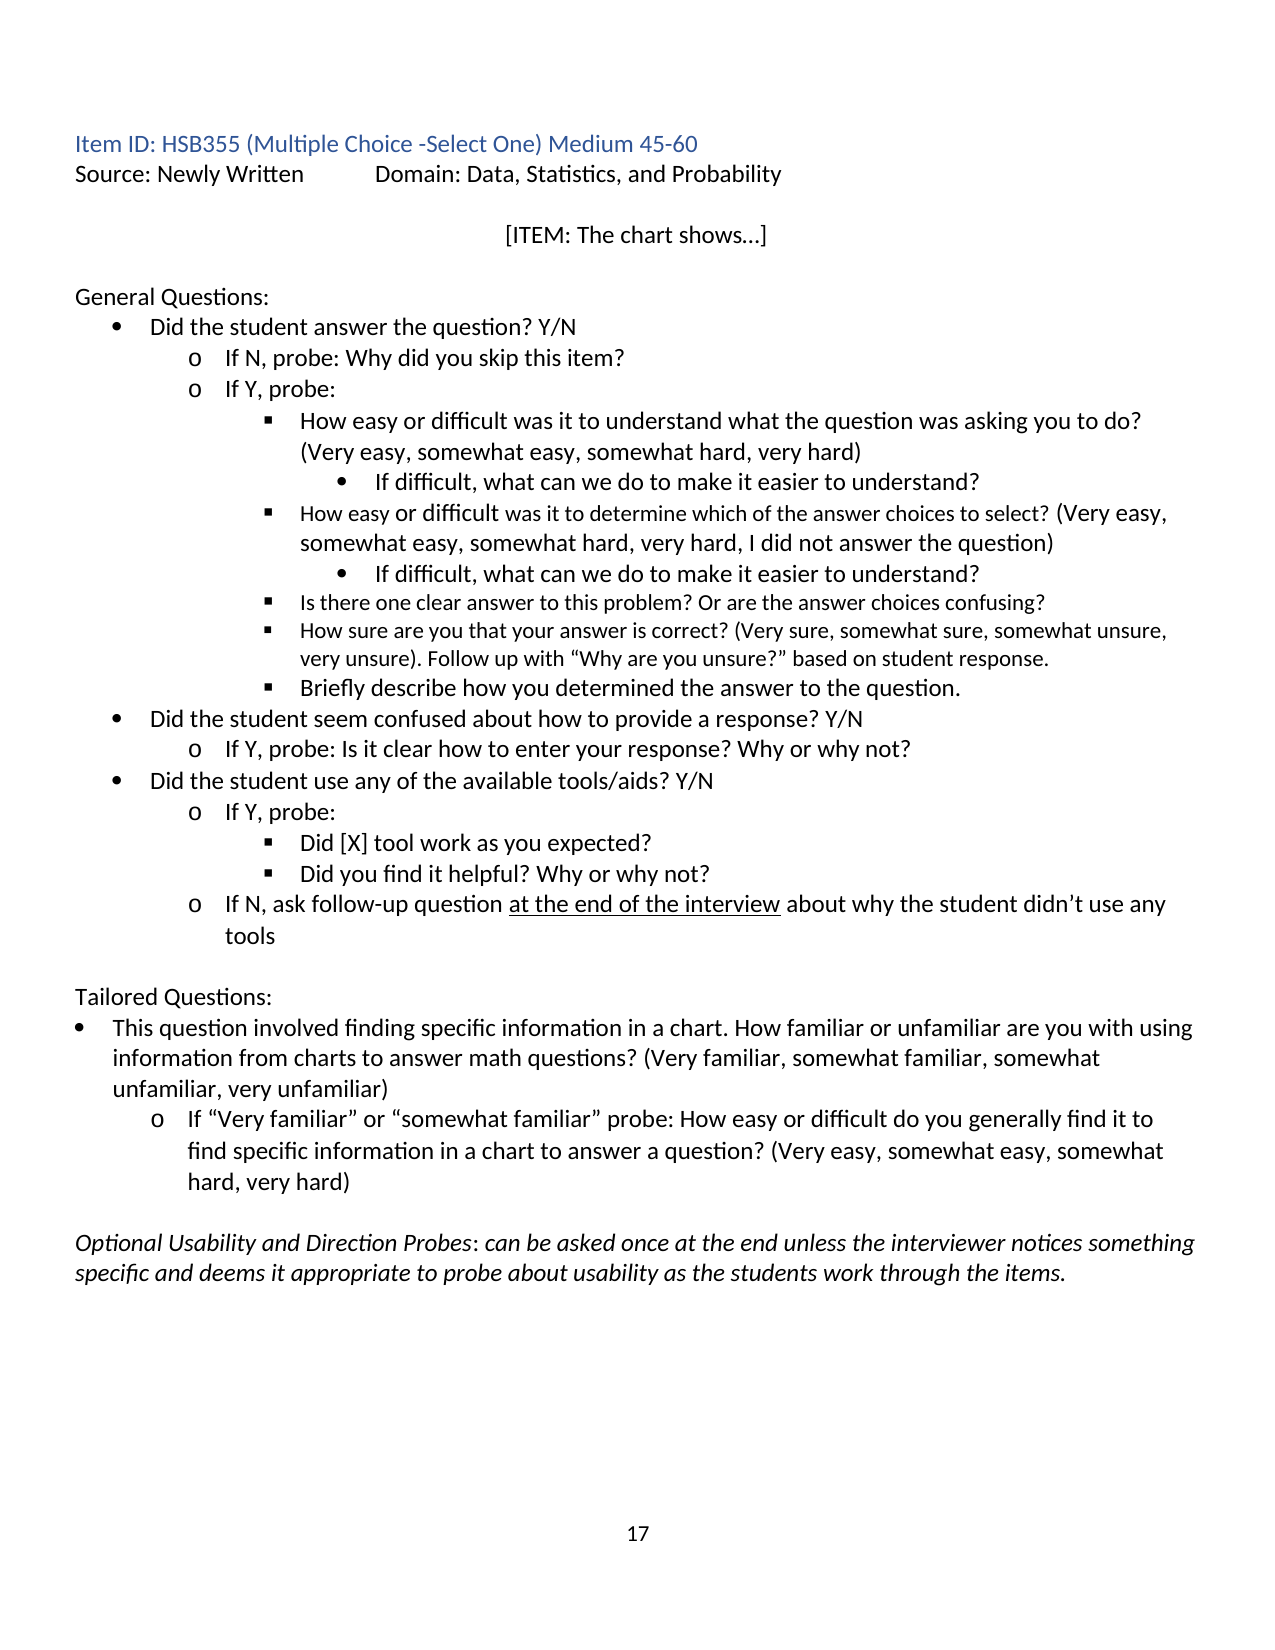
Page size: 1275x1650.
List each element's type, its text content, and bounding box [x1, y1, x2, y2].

list Is there one clear answer to this problem? Or are the answer choices confusing? [262, 588, 1197, 616]
text Optional Usability and Direction Probes: can be asked once at the end unless the interviewer notices something specific and deems it appropriate to probe about usability as the students work through the items. [75, 1227, 1197, 1288]
list If Y, probe: [187, 373, 1197, 405]
list If difficult, what can we do to make it easier to understand? [337, 466, 1197, 497]
list Did the student seem confused about how to provide a response? Y/N [112, 703, 1197, 733]
list If Y, probe: Is it clear how to enter your response? Why or why not? [187, 733, 1197, 765]
list Did the student answer the question? Y/N [112, 311, 1197, 342]
text [ITEM: The chart shows…] [75, 219, 1197, 250]
list Did [X] tool work as you expected? [262, 827, 1197, 858]
list Did you find it helpful? Why or why not? [262, 858, 1197, 888]
list How easy or difficult was it to determine which of the answer choices to select? (Very easy, somewhat easy, somewhat hard, very hard, I did not answer the question) [262, 497, 1197, 558]
text Tailored Questions: [75, 981, 1197, 1012]
list This question involved finding specific information in a chart. How familiar or unfamiliar are you with using information from charts to answer math questions? (Very familiar, somewhat familiar, somewhat unfamiliar, very unfamiliar) [75, 1012, 1197, 1103]
list If Y, probe: [187, 796, 1197, 827]
list If “Very familiar” or “somewhat familiar” probe: How easy or difficult do you generally find it to find specific information in a chart to answer a question? (Very easy, somewhat easy, somewhat hard, very hard) [150, 1103, 1197, 1196]
list If N, ask follow-up question at the end of the interview about why the student didn’t use any tools [187, 888, 1197, 951]
list Did the student use any of the available tools/aids? Y/N [112, 765, 1197, 796]
list How easy or difficult was it to understand what the question was asking you to do? (Very easy, somewhat easy, somewhat hard, very hard) [262, 405, 1197, 466]
text Item ID: HSB355 (Multiple Choice -Select One) Medium 45-60 [75, 128, 1188, 158]
list How sure are you that your answer is correct? (Very sure, somewhat sure, somewhat unsure, very unsure). Follow up with “Why are you unsure?” based on student response. [262, 616, 1197, 672]
text General Questions: [75, 281, 1197, 311]
list Briefly describe how you determined the answer to the question. [262, 672, 1197, 703]
list If N, probe: Why did you skip this item? [187, 342, 1197, 373]
list If difficult, what can we do to make it easier to understand? [337, 558, 1197, 588]
text Source: Newly Written Domain: Data, Statistics, and Probability [75, 158, 1197, 189]
